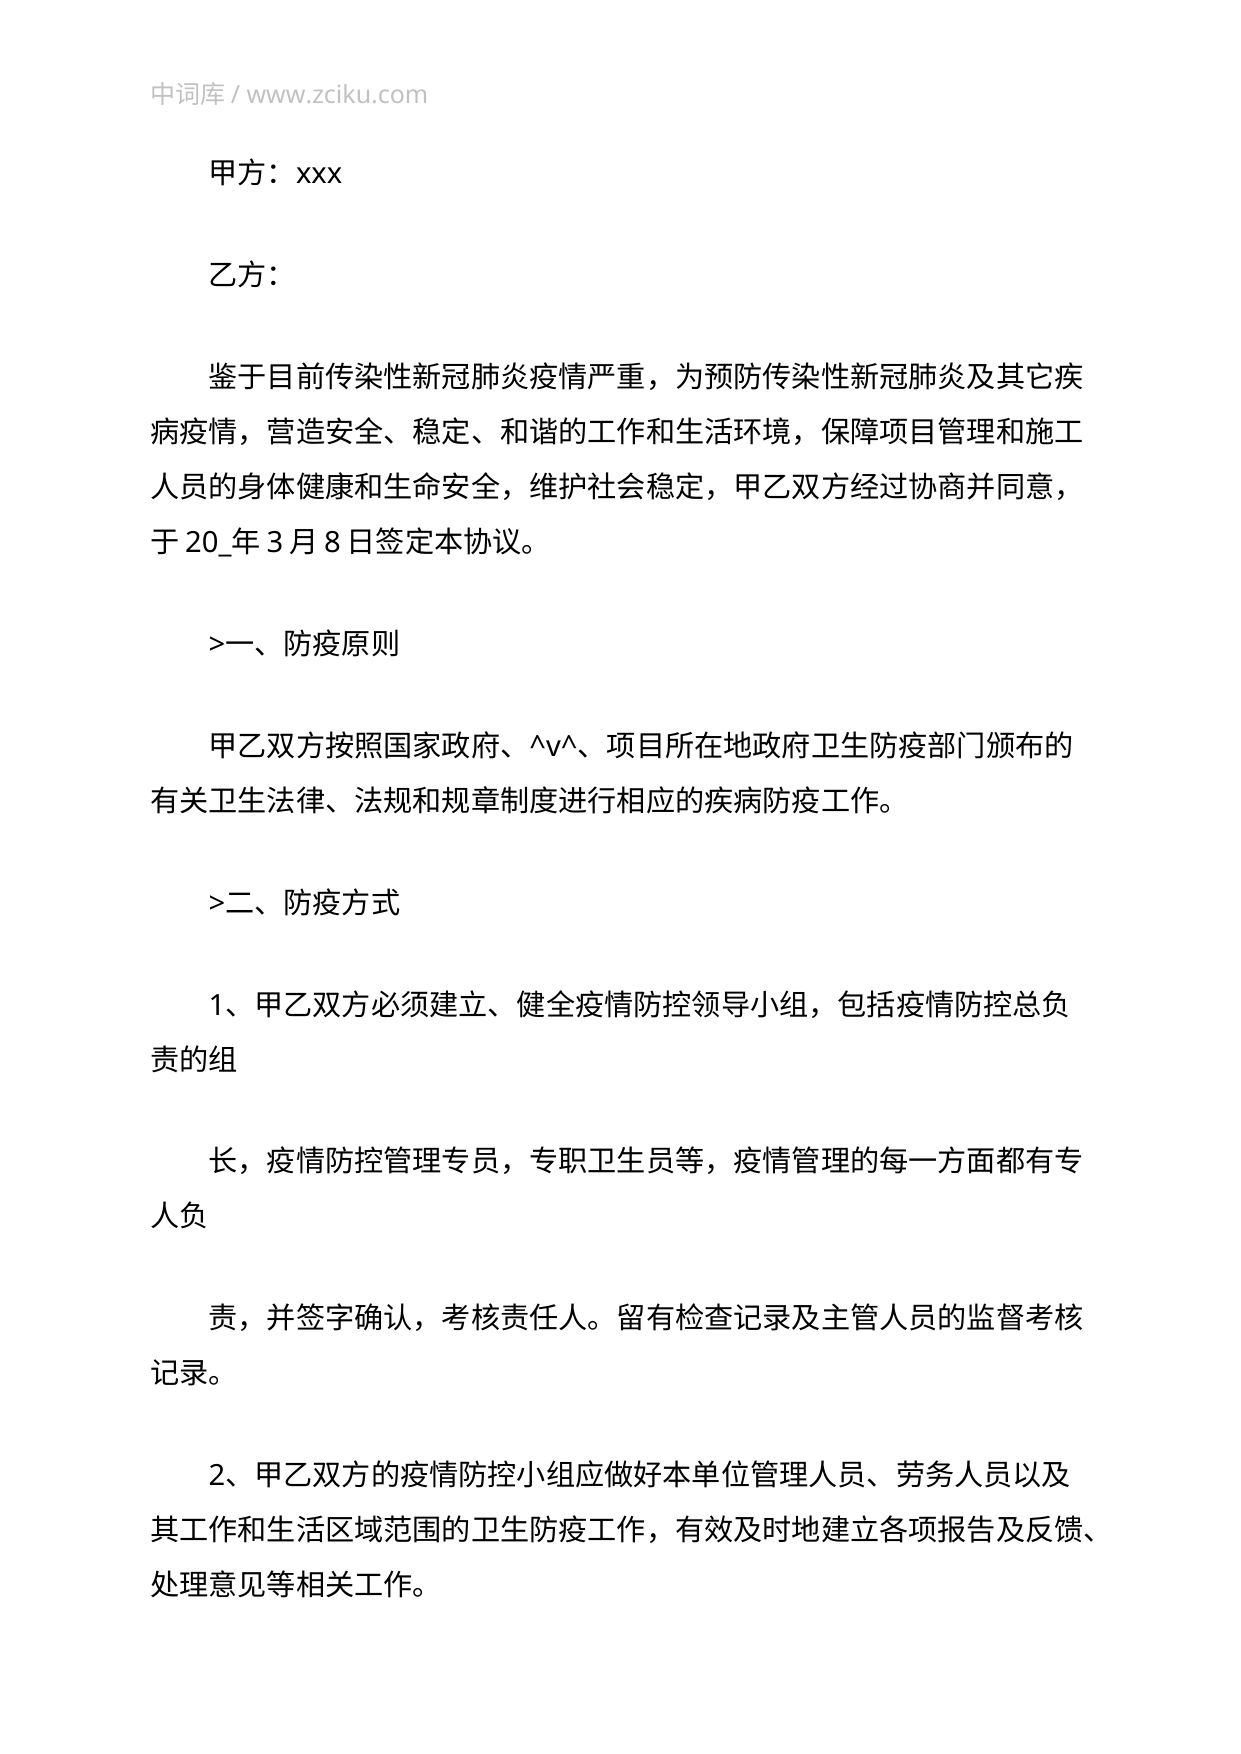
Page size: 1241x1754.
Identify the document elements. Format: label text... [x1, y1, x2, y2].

text >二、防疫方式 [150, 879, 1090, 922]
text 甲方：xxx [150, 150, 1090, 192]
text 责，并签字确认，考核责任人。留有检查记录及主管人员的监督考核记录。 [150, 1294, 1090, 1392]
text 鉴于目前传染性新冠肺炎疫情严重，为预防传染性新冠肺炎及其它疾病疫情，营造安全、稳定、和谐的工作和生活环境，保障项目管理和施工人员的身体健康和生命安全，维护社会稳定，甲乙双方经过协商并同意，于20_年3月8日签定本协议。 [150, 354, 1090, 561]
text >一、防疫原则 [150, 620, 1090, 663]
text 1、甲乙双方必须建立、健全疫情防控领导小组，包括疫情防控总负责的组 [150, 981, 1090, 1078]
text 2、甲乙双方的疫情防控小组应做好本单位管理人员、劳务人员以及其工作和生活区域范围的卫生防疫工作，有效及时地建立各项报告及反馈、处理意见等相关工作。 [150, 1451, 1090, 1603]
text 长，疫情防控管理专员，专职卫生员等，疫情管理的每一方面都有专人负 [150, 1138, 1090, 1235]
text 乙方： [150, 252, 1090, 294]
text 甲乙双方按照国家政府、^v^、项目所在地政府卫生防疫部门颁布的有关卫生法律、法规和规章制度进行相应的疾病防疫工作。 [150, 722, 1090, 820]
